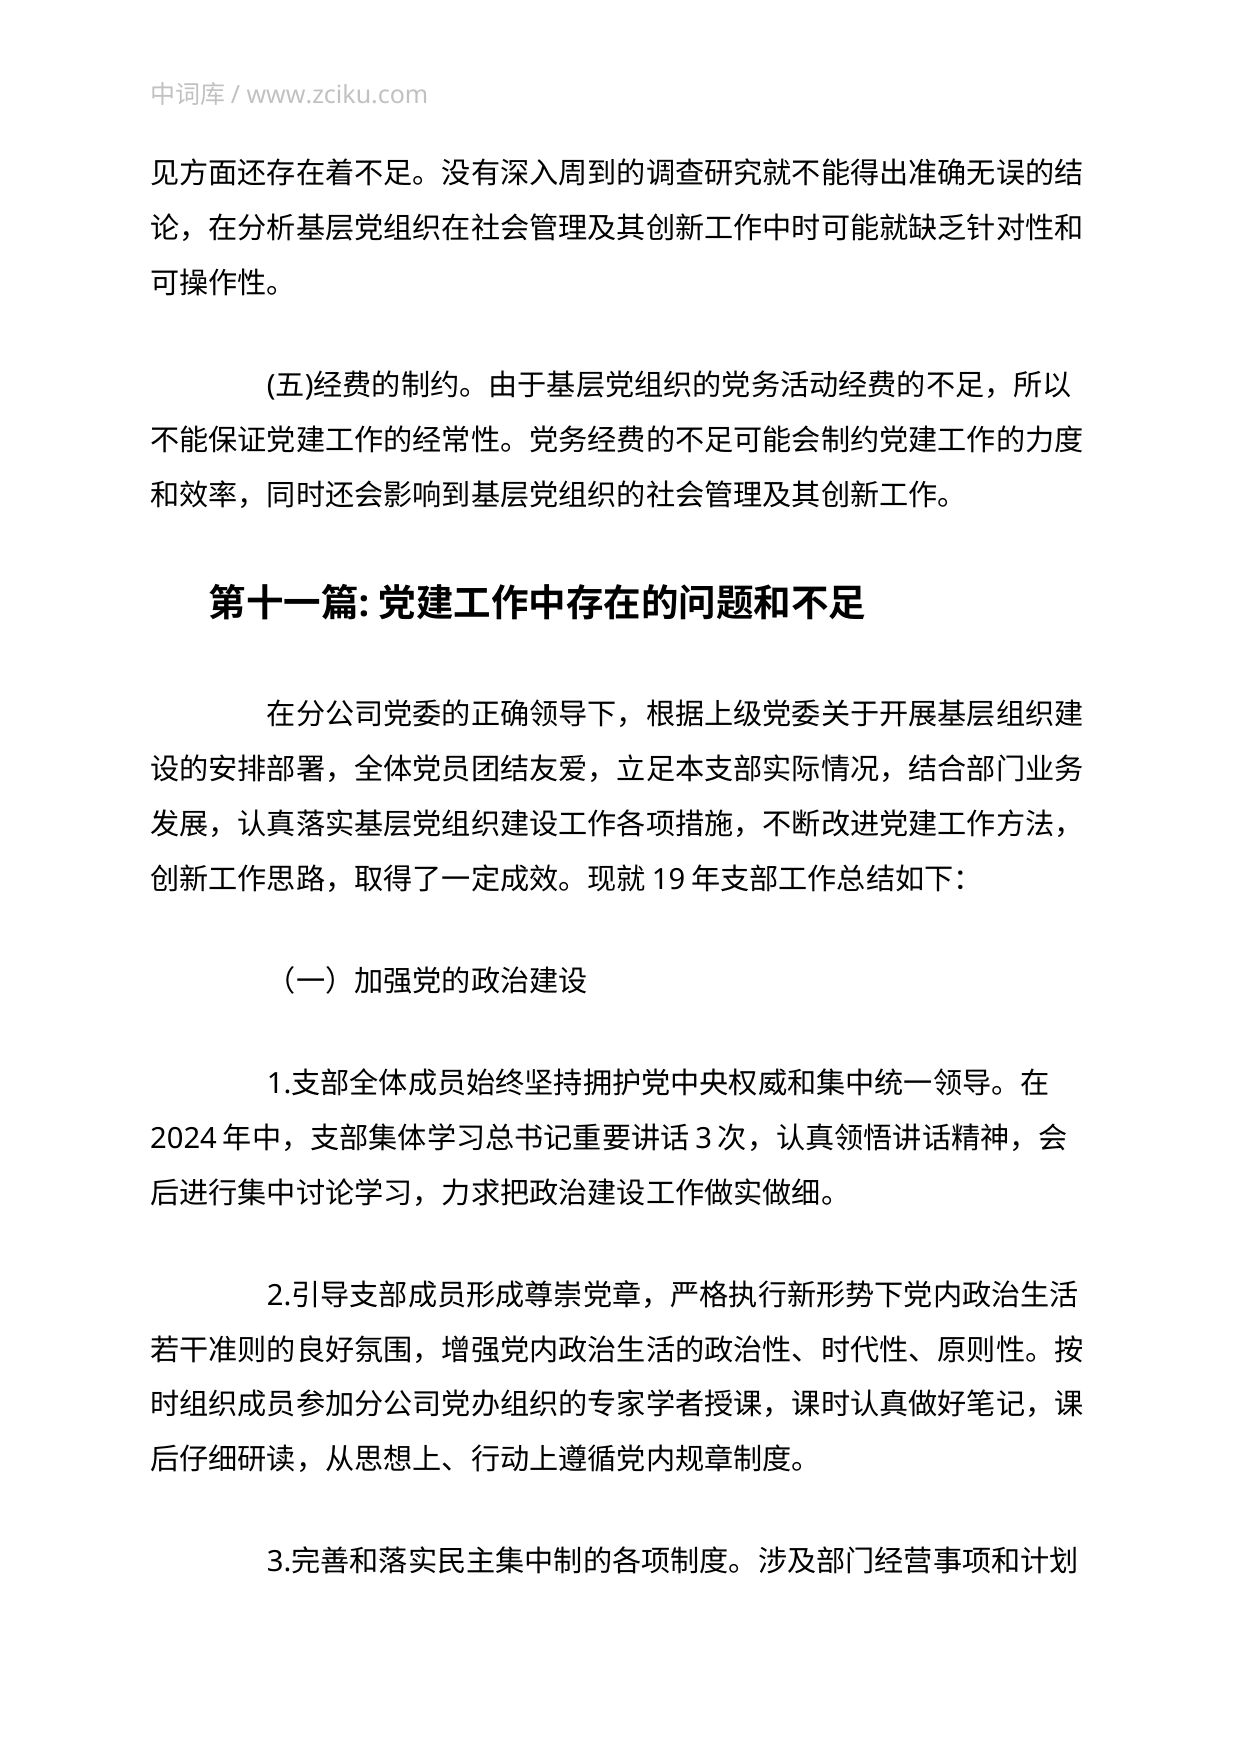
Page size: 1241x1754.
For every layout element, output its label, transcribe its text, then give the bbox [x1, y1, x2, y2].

text （一）加强党的政治建设 [150, 957, 1090, 1000]
text 在分公司党委的正确领导下，根据上级党委关于开展基层组织建设的安排部署，全体党员团结友爱，立足本支部实际情况，结合部门业务发展，认真落实基层党组织建设工作各项措施，不断改进党建工作方法，创新工作思路，取得了一定成效。现就19年支部工作总结如下： [150, 691, 1090, 898]
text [150, 150, 1090, 302]
text 第十一篇: 党建工作中存在的问题和不足 [150, 573, 1090, 628]
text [150, 1538, 1090, 1580]
text 2.引导支部成员形成尊崇党章，严格执行新形势下党内政治生活若干准则的良好氛围，增强党内政治生活的政治性、时代性、原则性。按时组织成员参加分公司党办组织的专家学者授课，课时认真做好笔记，课后仔细研读，从思想上、行动上遵循党内规章制度。 [150, 1271, 1090, 1478]
text 1.支部全体成员始终坚持拥护党中央权威和集中统一领导。在2024年中，支部集体学习总书记重要讲话3次，认真领悟讲话精神，会后进行集中讨论学习，力求把政治建设工作做实做细。 [150, 1059, 1090, 1212]
text (五)经费的制约。由于基层党组织的党务活动经费的不足，所以不能保证党建工作的经常性。党务经费的不足可能会制约党建工作的力度和效率，同时还会影响到基层党组织的社会管理及其创新工作。 [150, 362, 1090, 514]
